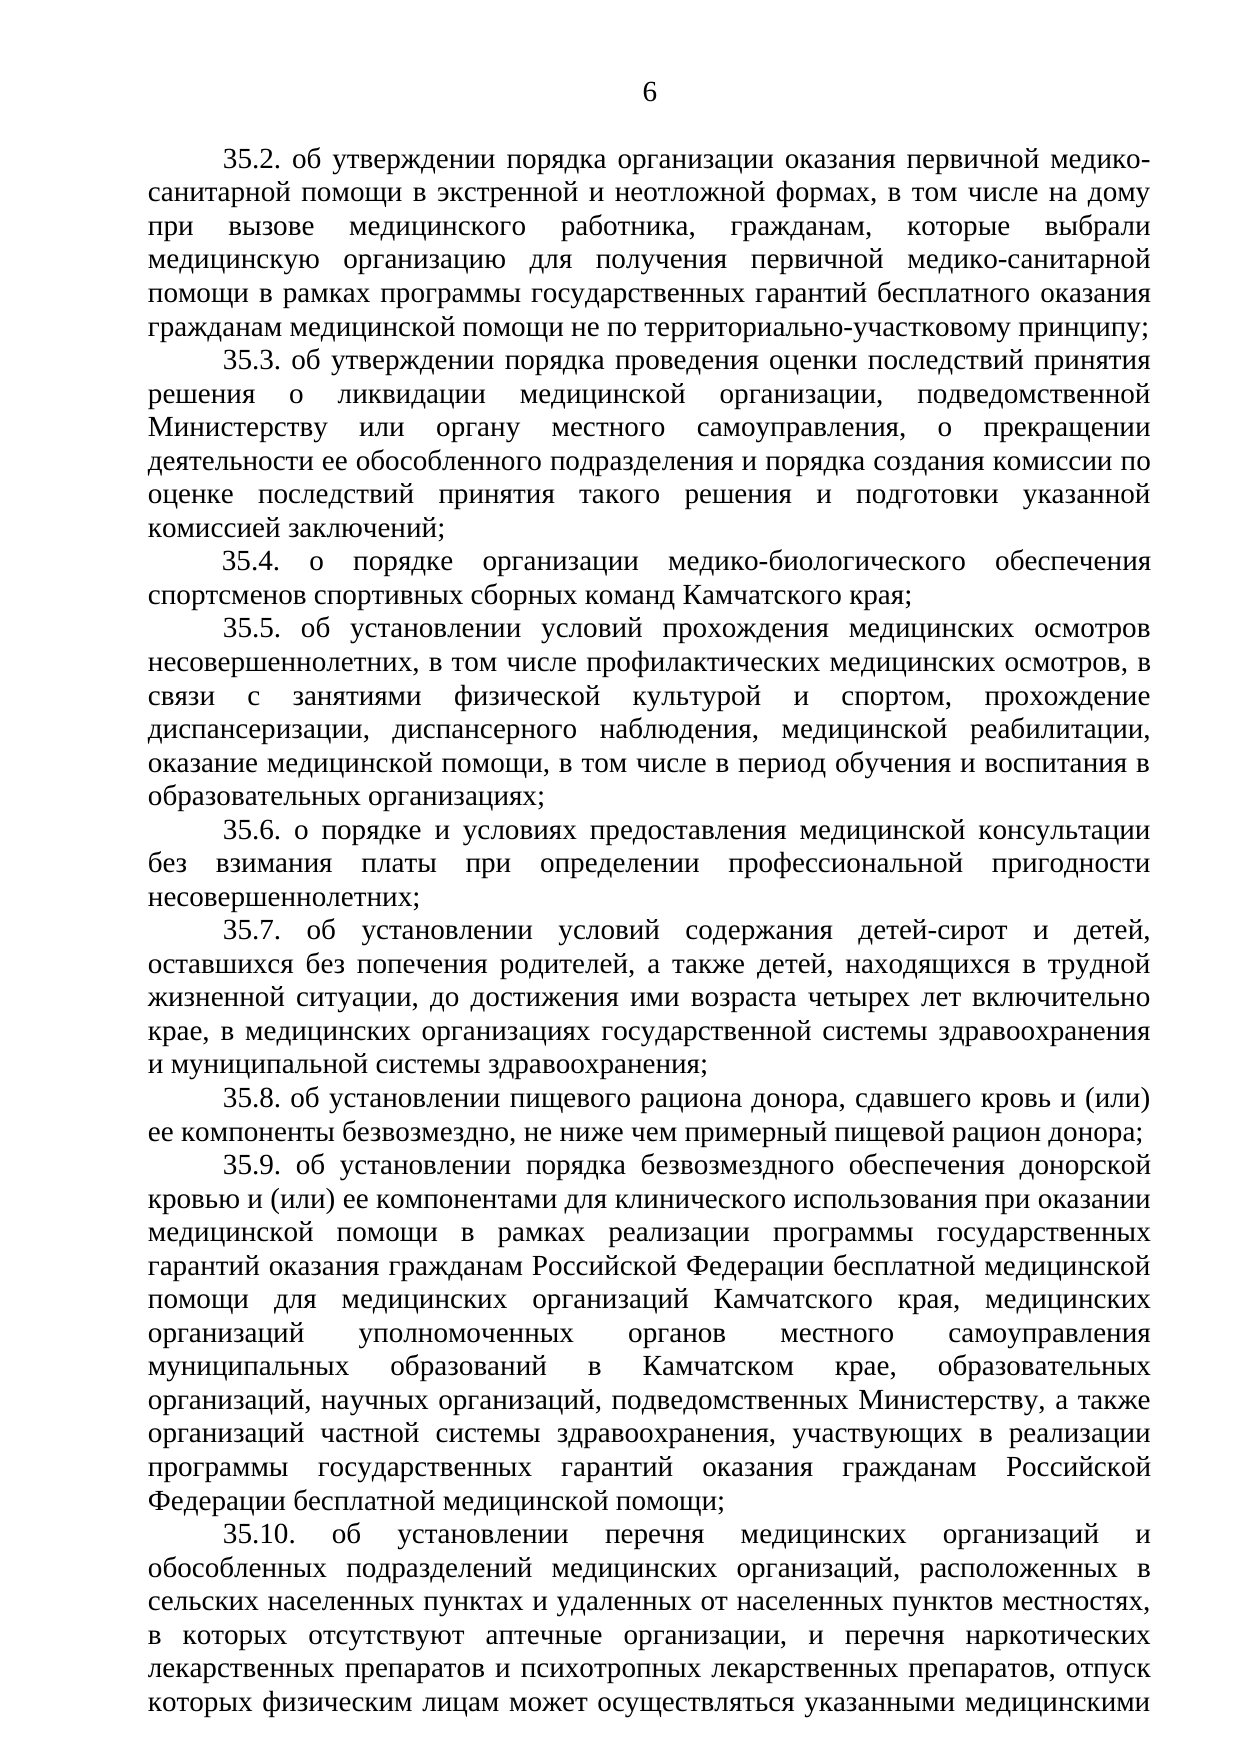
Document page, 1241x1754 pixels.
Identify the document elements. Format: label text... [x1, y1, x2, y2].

text 35.5. об установлении условий прохождения медицинских осмотров несовершеннолетних, в том числе профилактических медицинских осмотров, в связи с занятиями физической культурой и спортом, прохождение диспансеризации, диспансерного наблюдения, медицинской реабилитации, оказание медицинской помощи, в том числе в период обучения и воспитания в образовательных организациях; [148, 611, 1152, 812]
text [148, 1516, 1152, 1717]
text 35.4. о порядке организации медико-биологического обеспечения спортсменов спортивных сборных команд Камчатского края; [148, 543, 1152, 611]
text 35.2. об утверждении порядка организации оказания первичной медико-санитарной помощи в экстренной и неотложной формах, в том числе на дому при вызове медицинского работника, гражданам, которые выбрали медицинскую организацию для получения первичной медико-санитарной помощи в рамках программы государственных гарантий бесплатного оказания гражданам медицинской помощи не по территориально-участковому принципу; [148, 141, 1152, 342]
text 35.7. об установлении условий содержания детей-сирот и детей, оставшихся без попечения родителей, а также детей, находящихся в трудной жизненной ситуации, до достижения ими возраста четырех лет включительно крае, в медицинских организациях государственной системы здравоохранения и муниципальной системы здравоохранения; [148, 912, 1152, 1080]
text 35.8. об установлении пищевого рациона донора, сдавшего кровь и (или) ее компоненты безвозмездно, не ниже чем примерный пищевой рацион донора; [148, 1080, 1152, 1147]
text 35.6. о порядке и условиях предоставления медицинской консультации без взимания платы при определении профессиональной пригодности несовершеннолетних; [148, 812, 1152, 912]
text 35.9. об установлении порядка безвозмездного обеспечения донорской кровью и (или) ее компонентами для клинического использования при оказании медицинской помощи в рамках реализации программы государственных гарантий оказания гражданам Российской Федерации бесплатной медицинской помощи для медицинских организаций Камчатского края, медицинских организаций уполномоченных органов местного самоуправления муниципальных образований в Камчатском крае, образовательных организаций, научных организаций, подведомственных Министерству, а также организаций частной системы здравоохранения, участвующих в реализации программы государственных гарантий оказания гражданам Российской Федерации бесплатной медицинской помощи; [148, 1147, 1152, 1516]
text 35.3. об утверждении порядка проведения оценки последствий принятия решения о ликвидации медицинской организации, подведомственной Министерству или органу местного самоуправления, о прекращении деятельности ее обособленного подразделения и порядка создания комиссии по оценке последствий принятия такого решения и подготовки указанной комиссией заключений; [148, 342, 1152, 543]
